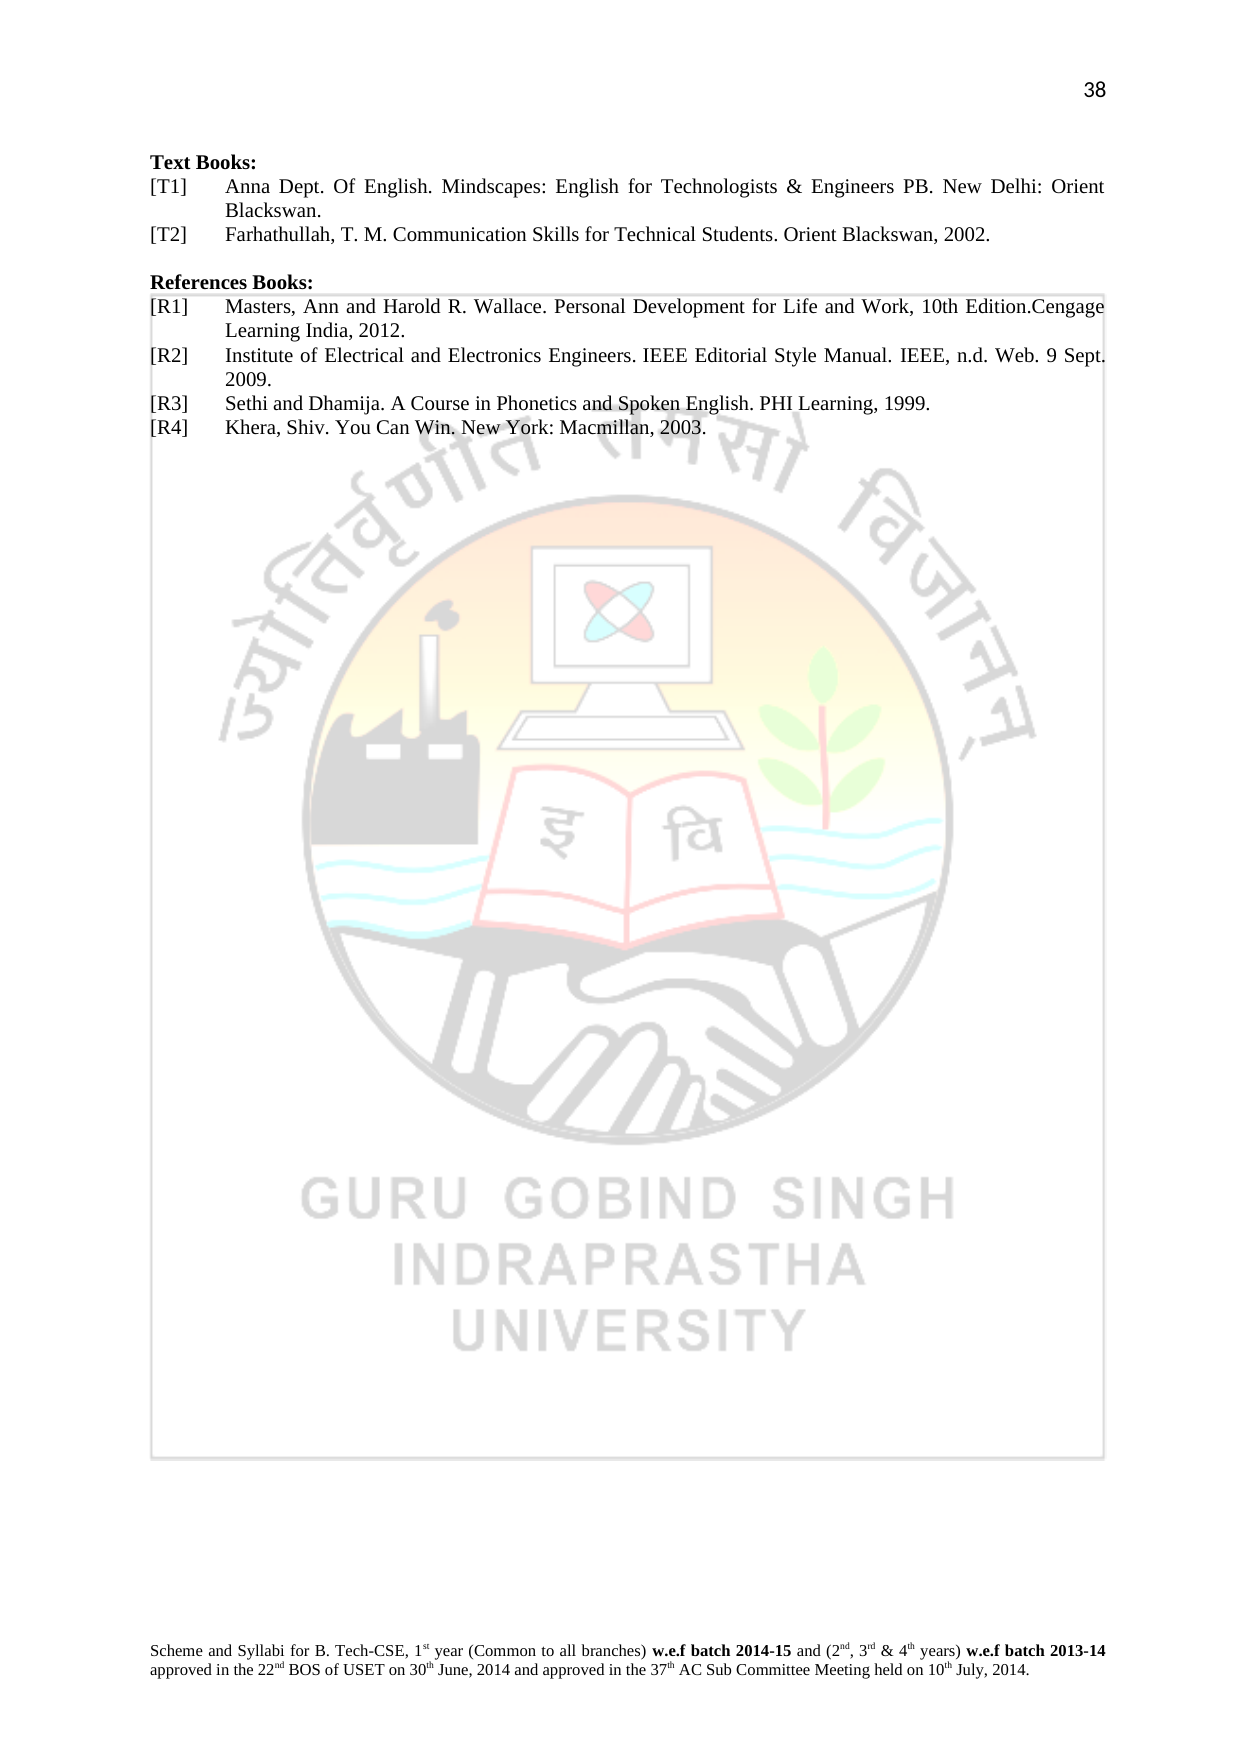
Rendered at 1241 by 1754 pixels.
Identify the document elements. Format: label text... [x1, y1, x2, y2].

text [R2] Institute of Electrical and Electronics Engineers. IEEE Editorial Style Manual. IEEE, n.d. Web. 9 Sept. 2009. [150, 342, 1106, 391]
text References Books: [150, 270, 1106, 294]
text [R1] Masters, Ann and Harold R. Wallace. Personal Development for Life and Work, 10th Edition.Cengage Learning India, 2012. [150, 294, 1106, 342]
text [T2] Farhathullah, T. M. Communication Skills for Technical Students. Orient Blackswan, 2002. [150, 222, 1106, 246]
text [T1] Anna Dept. Of English. Mindscapes: English for Technologists & Engineers PB. New Delhi: Orient Blackswan. [150, 174, 1106, 222]
text [R4] Khera, Shiv. You Can Win. New York: Macmillan, 2003. [150, 415, 1106, 439]
text [R3] Sethi and Dhamija. A Course in Phonetics and Spoken English. PHI Learning, 1999. [150, 391, 1106, 415]
text Text Books: [150, 150, 1106, 174]
